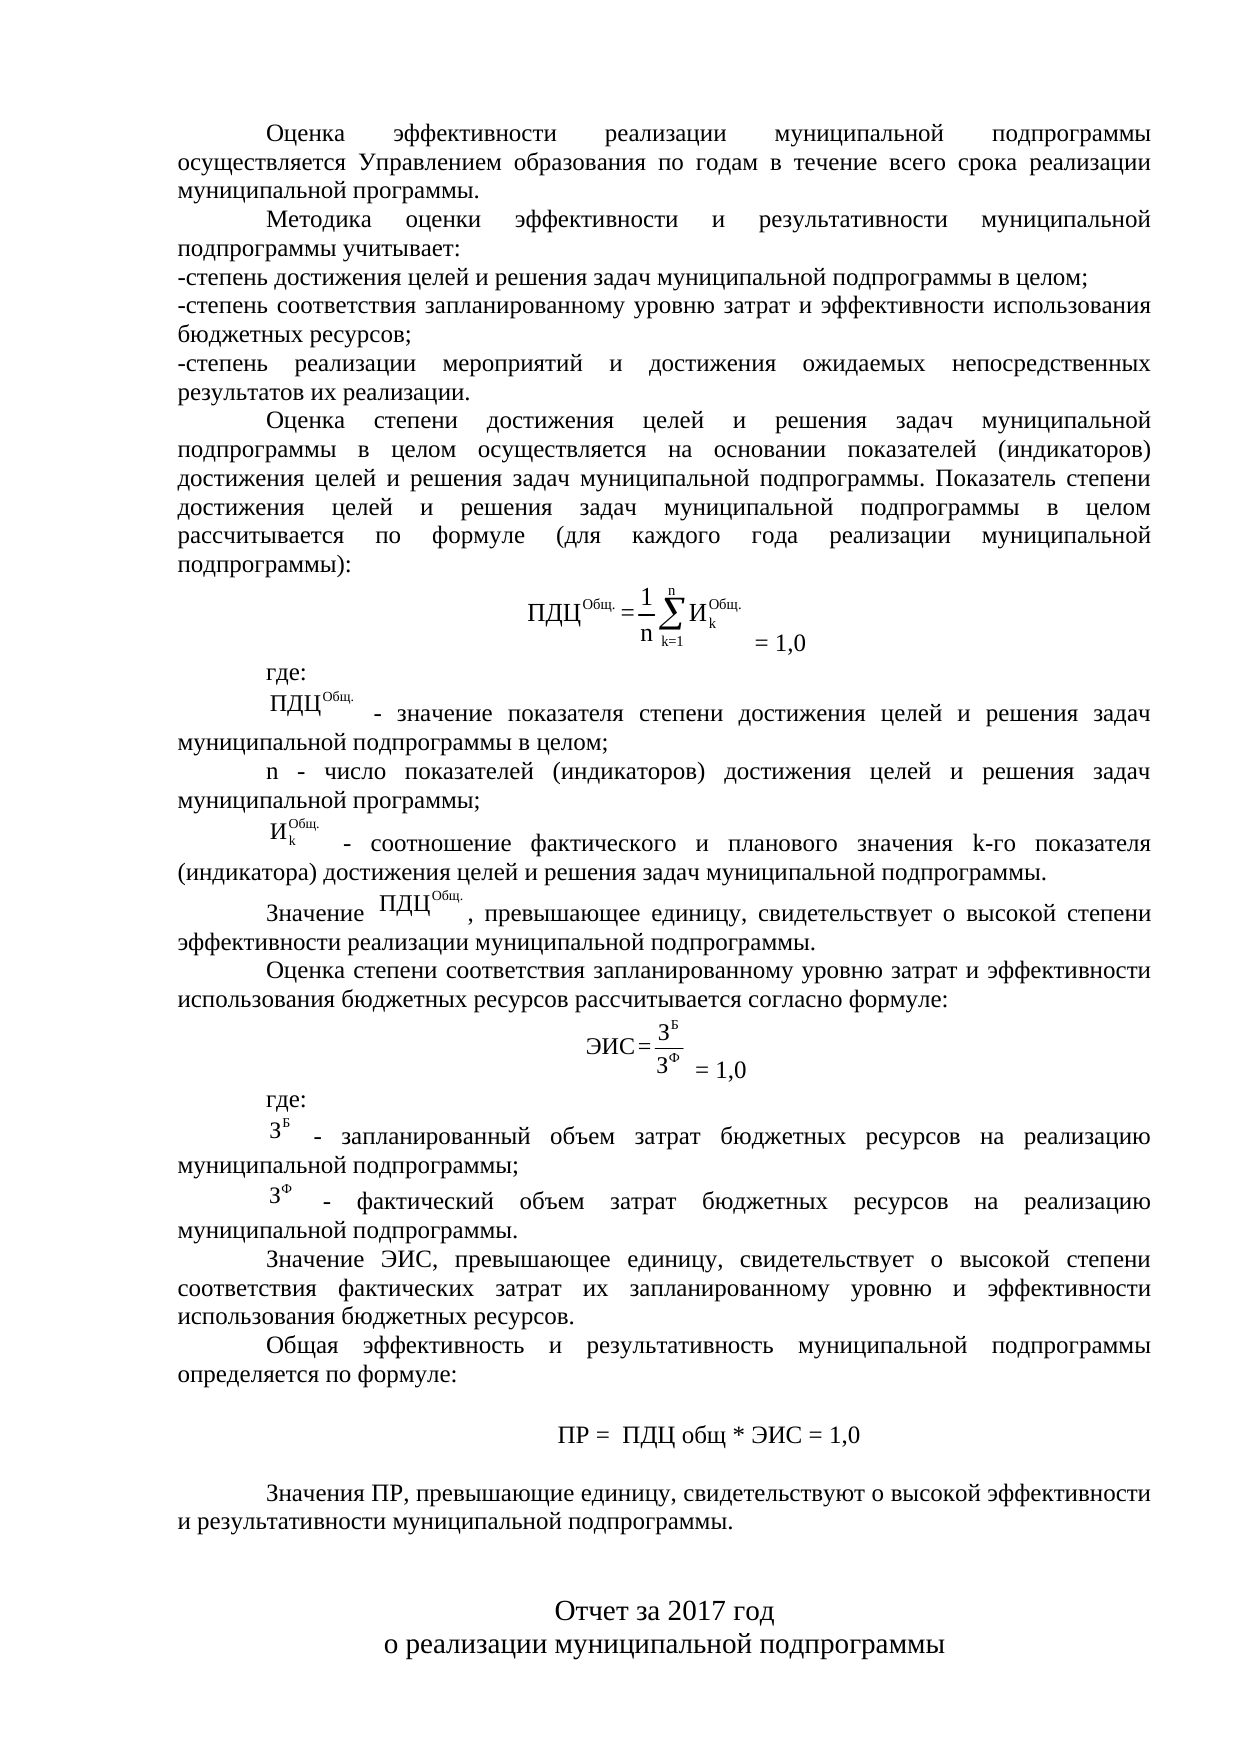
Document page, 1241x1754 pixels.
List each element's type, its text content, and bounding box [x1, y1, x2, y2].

text - запланированный объем затрат бюджетных ресурсов на реализацию муниципальной подпрограммы; [177, 1113, 1152, 1178]
text -степень реализации мероприятий и достижения ожидаемых непосредственных результатов их реализации. [177, 348, 1152, 406]
text - соотношение фактического и планового значения k-го показателя (индикатора) достижения целей и решения задач муниципальной подпрограммы. [177, 813, 1152, 885]
text о реализации муниципальной подпрограммы [177, 1626, 1152, 1660]
text -степень достижения целей и решения задач муниципальной подпрограммы в целом; [177, 262, 1152, 291]
text Значения ПР, превышающие единицу, свидетельствуют о высокой эффективности и результативности муниципальной подпрограммы. [177, 1478, 1152, 1535]
text где: [177, 1084, 1152, 1113]
text - значение показателя степени достижения целей и решения задач муниципальной подпрограммы в целом; [177, 686, 1152, 756]
text -степень соответствия запланированному уровню затрат и эффективности использования бюджетных ресурсов; [177, 291, 1152, 348]
text ПР = ПДЦ общ * ЭИС = 1,0 [177, 1388, 1152, 1449]
text где: [177, 657, 1152, 686]
text - фактический объем затрат бюджетных ресурсов на реализацию муниципальной подпрограммы. [177, 1178, 1152, 1244]
text Значение ЭИС, превышающее единицу, свидетельствует о высокой степени соответствия фактических затрат их запланированному уровню и эффективности использования бюджетных ресурсов. [177, 1244, 1152, 1330]
text Оценка степени достижения целей и решения задач муниципальной подпрограммы в целом осуществляется на основании показателей (индикаторов) достижения целей и решения задач муниципальной подпрограммы. Показатель степени достижения целей и решения задач муниципальной подпрограммы в целом рассчитывается по формуле (для каждого года реализации муниципальной подпрограммы): [177, 406, 1152, 578]
text = 1,0 [177, 1013, 1152, 1084]
text = 1,0 [177, 578, 1152, 657]
text Оценка эффективности реализации муниципальной подпрограммы осуществляется Управлением образования по годам в течение всего срока реализации муниципальной программы. [177, 118, 1152, 204]
text Методика оценки эффективности и результативности муниципальной подпрограммы учитывает: [177, 204, 1152, 262]
text Значение , превышающее единицу, свидетельствует о высокой степени эффективности реализации муниципальной подпрограммы. [177, 885, 1152, 956]
text Оценка степени соответствия запланированному уровню затрат и эффективности использования бюджетных ресурсов рассчитывается согласно формуле: [177, 956, 1152, 1013]
text Отчет за 2017 год [177, 1593, 1152, 1626]
text Общая эффективность и результативность муниципальной подпрограммы определяется по формуле: [177, 1330, 1152, 1388]
text n - число показателей (индикаторов) достижения целей и решения задач муниципальной программы; [177, 756, 1152, 813]
